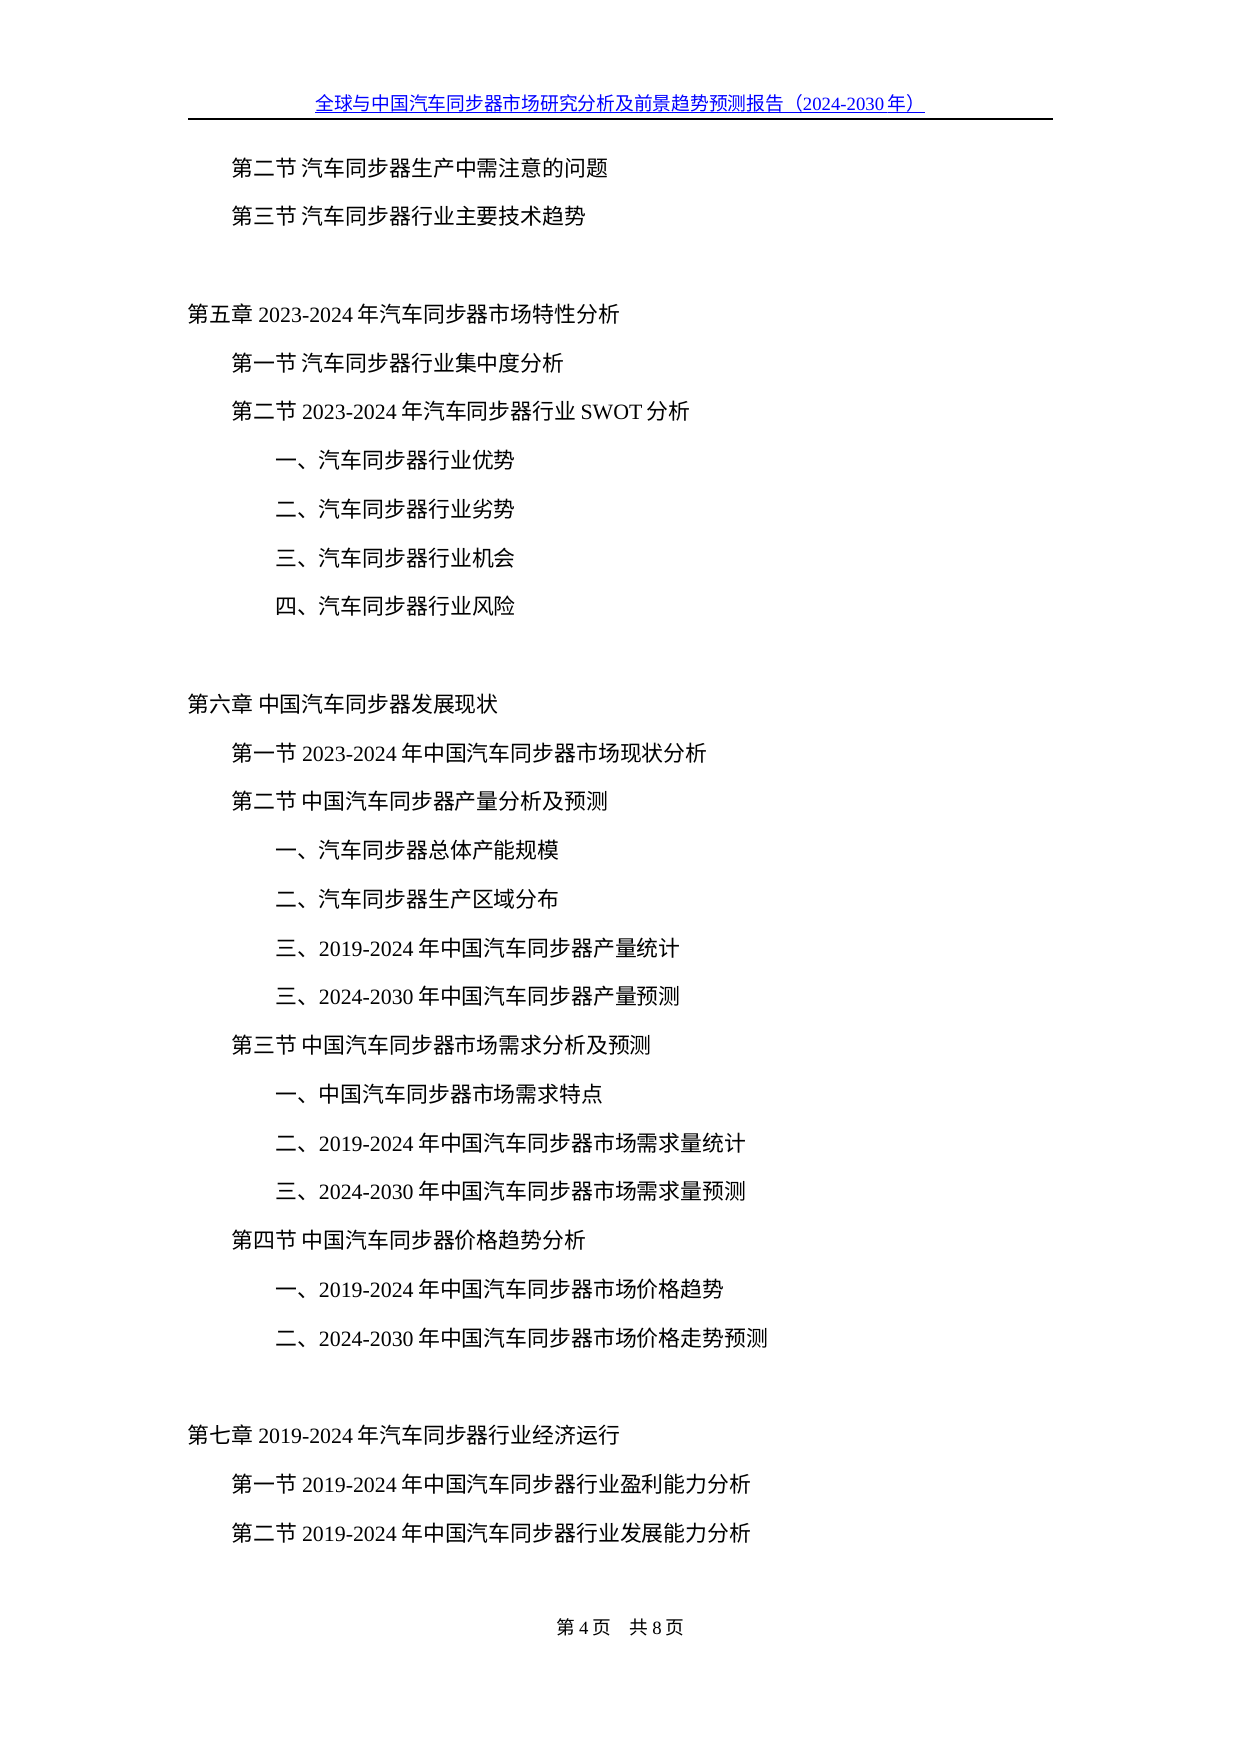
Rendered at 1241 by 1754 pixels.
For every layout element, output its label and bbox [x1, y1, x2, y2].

text [187, 150, 1053, 1548]
